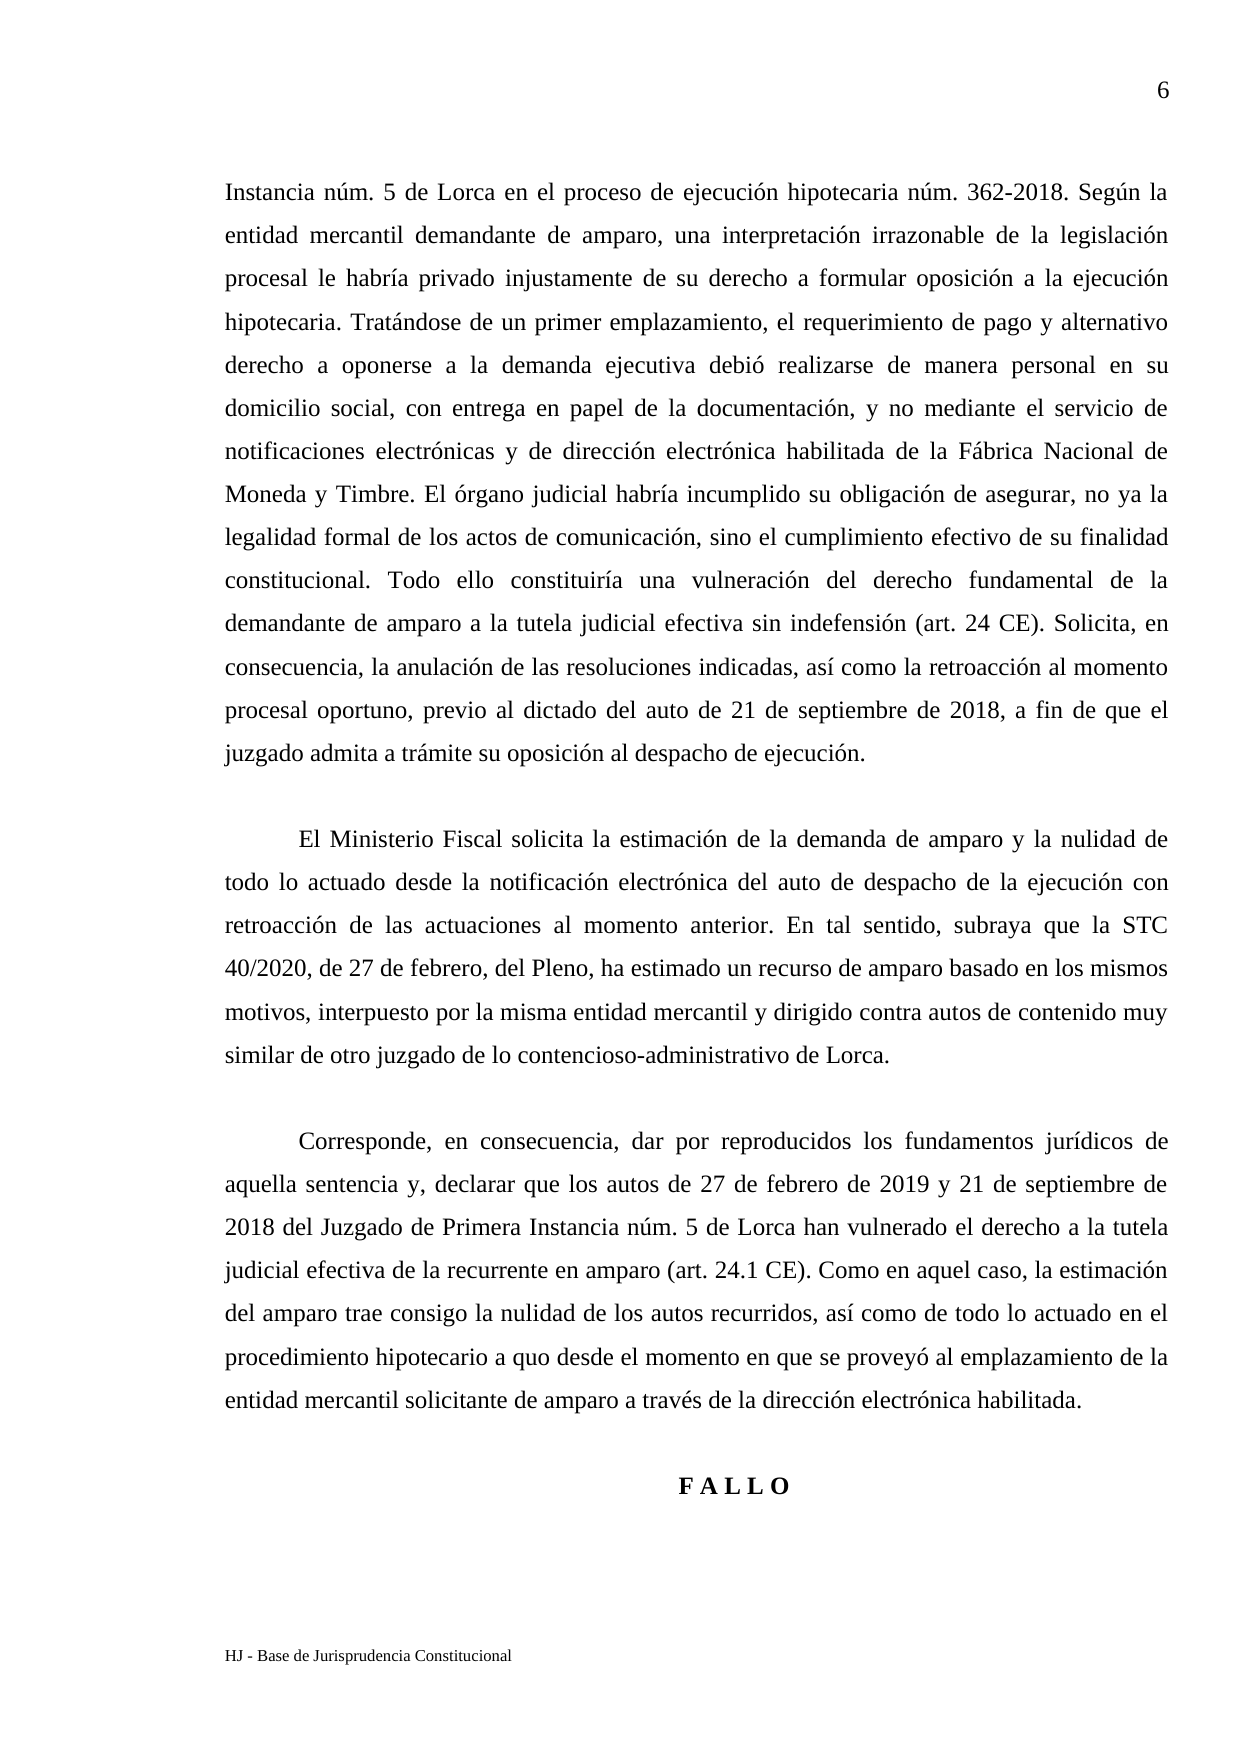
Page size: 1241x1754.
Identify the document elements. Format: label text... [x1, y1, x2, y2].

text Corresponde, en consecuencia, dar por reproducidos los fundamentos jurídicos de aquella sentencia y, declarar que los autos de 27 de febrero de 2019 y 21 de septiembre de 2018 del Juzgado de Primera Instancia núm. 5 de Lorca han vulnerado el derecho a la tutela judicial efectiva de la recurrente en amparo (art. 24.1 CE). Como en aquel caso, la estimación del amparo trae consigo la nulidad de los autos recurridos, así como de todo lo actuado en el procedimiento hipotecario a quo desde el momento en que se proveyó al emplazamiento de la entidad mercantil solicitante de amparo a través de la dirección electrónica habilitada. [224, 1126, 1169, 1413]
text El Ministerio Fiscal solicita la estimación de la demanda de amparo y la nulidad de todo lo actuado desde la notificación electrónica del auto de despacho de la ejecución con retroacción de las actuaciones al momento anterior. En tal sentido, subraya que la STC 40/2020, de 27 de febrero, del Pleno, ha estimado un recurso de amparo basado en los mismos motivos, interpuesto por la misma entidad mercantil y dirigido contra autos de contenido muy similar de otro juzgado de lo contencioso-administrativo de Lorca. [224, 824, 1169, 1068]
subtitle F A L L O [224, 1471, 1169, 1500]
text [224, 177, 1169, 767]
